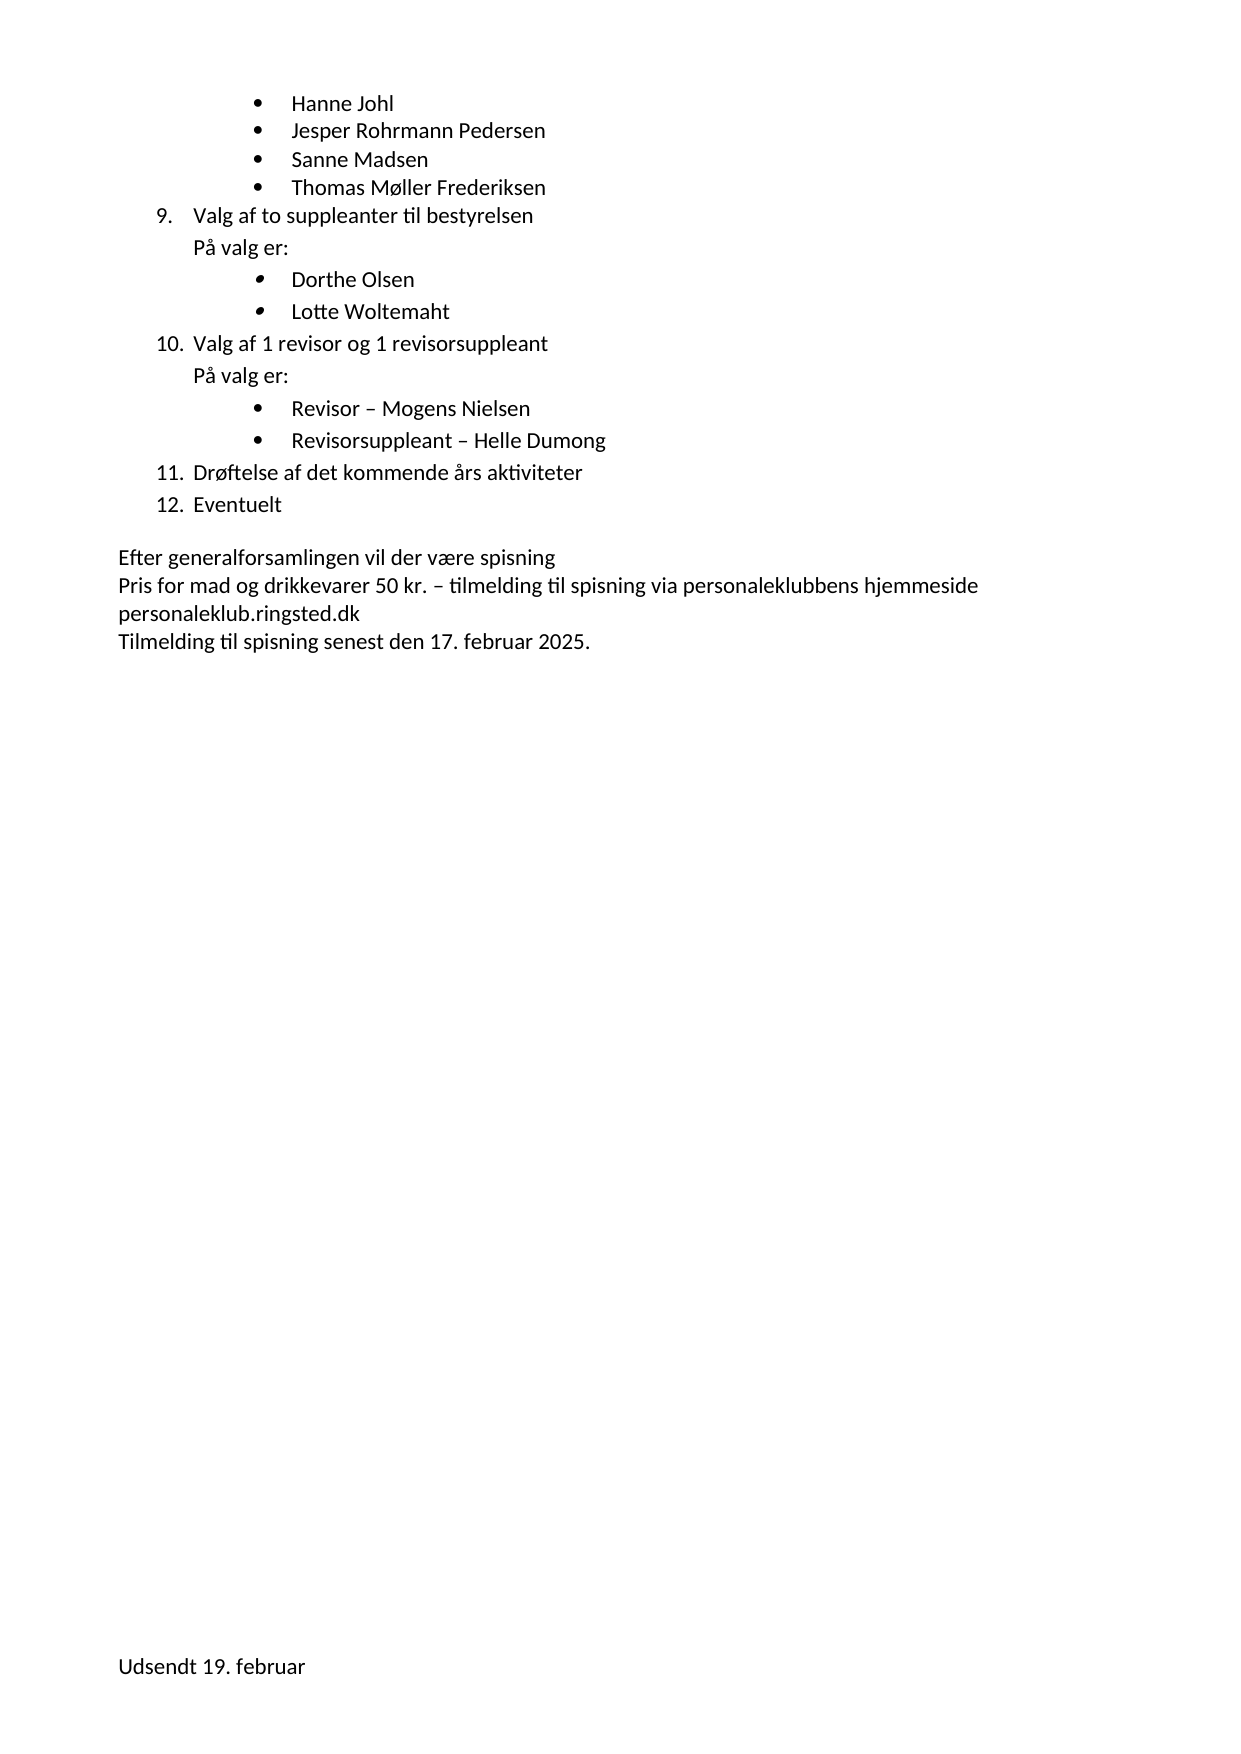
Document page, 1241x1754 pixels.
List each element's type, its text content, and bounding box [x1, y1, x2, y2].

list Dorthe Olsen [254, 265, 1122, 293]
list Lotte Woltemaht [254, 297, 1122, 325]
list Jesper Rohrmann Pedersen [254, 117, 1122, 145]
list Valg af 1 revisor og 1 revisorsuppleant [156, 329, 1122, 357]
text Pris for mad og drikkevarer 50 kr. – tilmelding til spisning via personaleklubbens hjemmeside personaleklub.ringsted.dk [118, 571, 1122, 627]
list Thomas Møller Frederiksen [254, 173, 1122, 201]
list Sanne Madsen [254, 145, 1122, 173]
list Revisorsuppleant – Helle Dumong [254, 426, 1122, 454]
text Tilmelding til spisning senest den 17. februar 2025. [118, 627, 1122, 656]
list Revisor – Mogens Nielsen [254, 394, 1122, 422]
list På valg er: [193, 233, 1122, 261]
list Drøftelse af det kommende års aktiviteter [156, 458, 1122, 486]
list Valg af to suppleanter til bestyrelsen [156, 201, 1122, 229]
list Eventuelt [156, 490, 1122, 518]
list På valg er: [193, 362, 1122, 390]
text Efter generalforsamlingen vil der være spisning [118, 543, 1122, 571]
list Hanne Johl [254, 89, 1122, 117]
